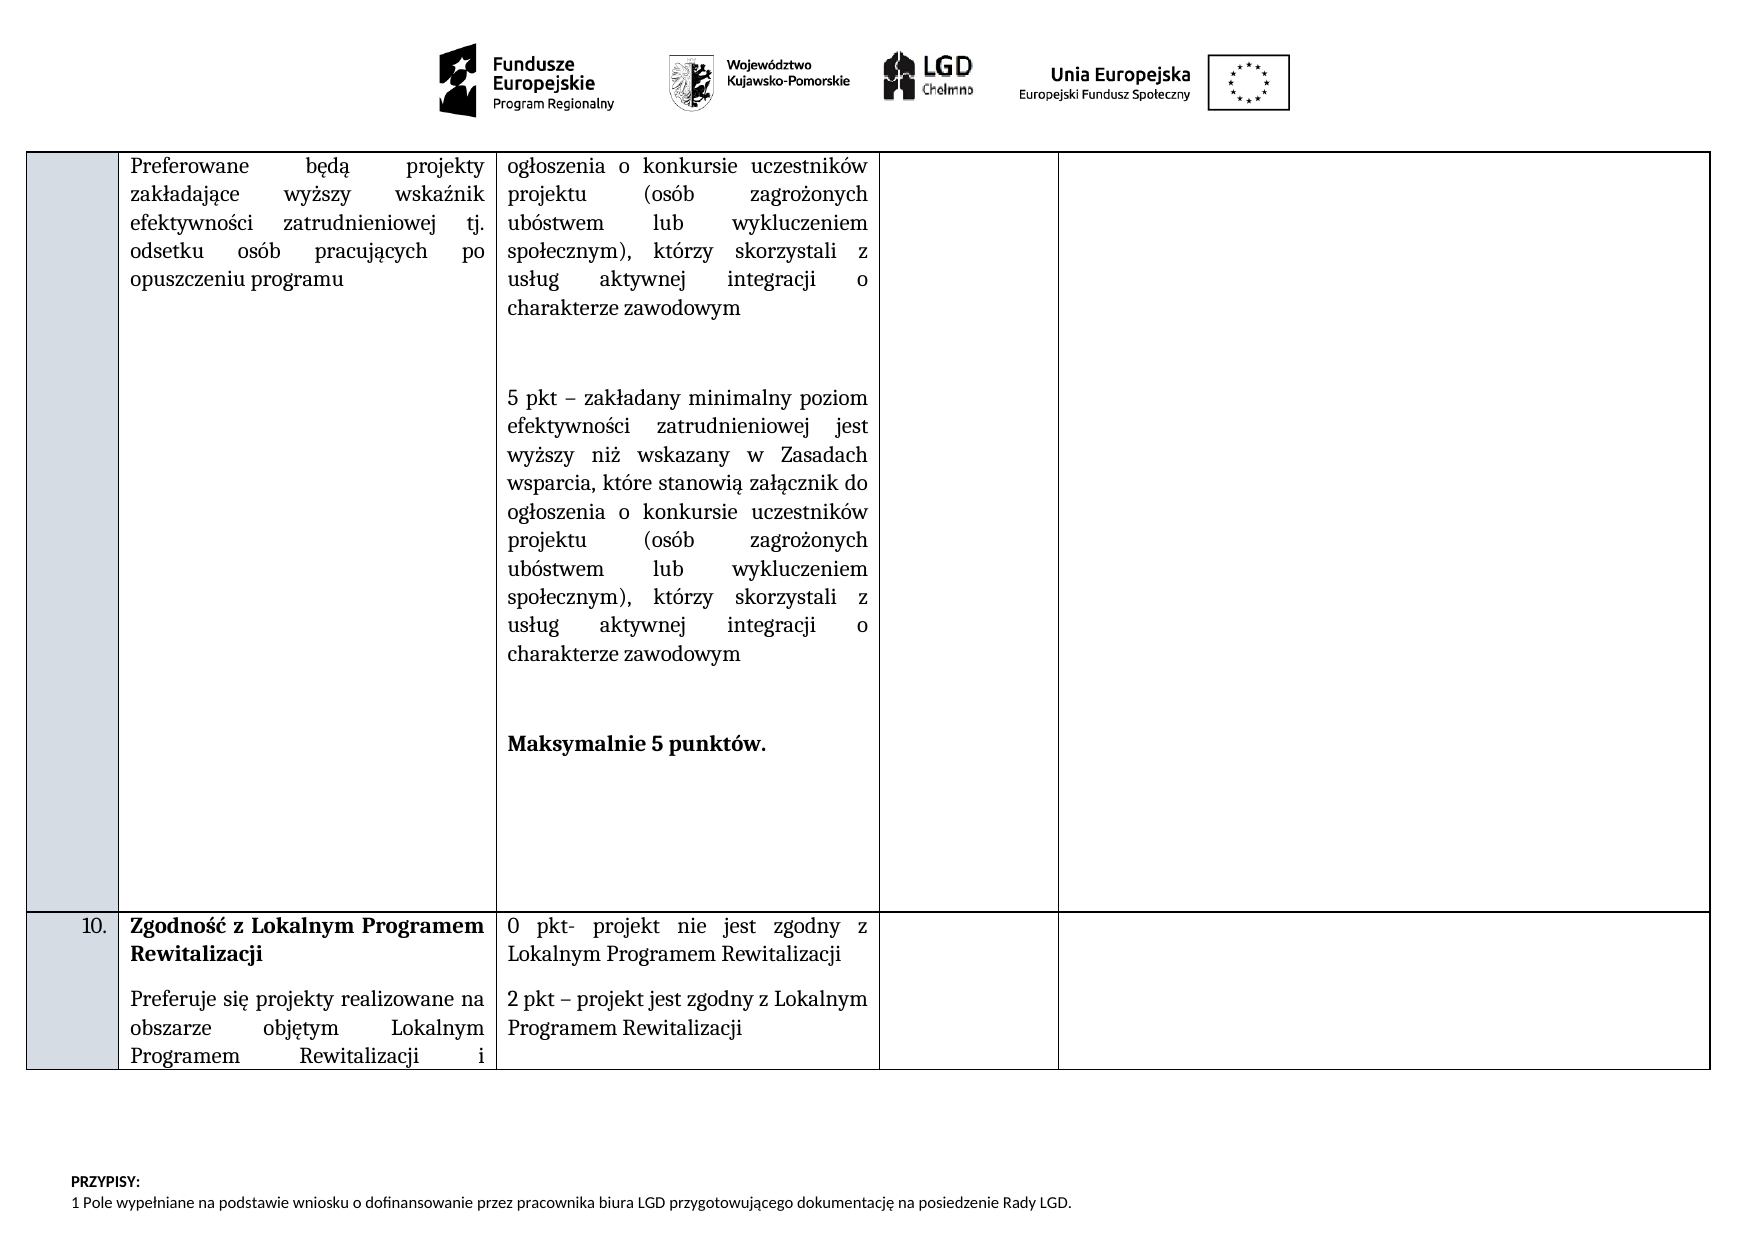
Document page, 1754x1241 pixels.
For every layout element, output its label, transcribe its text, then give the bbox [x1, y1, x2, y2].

table_cell [1059, 913, 1709, 1069]
table_cell [880, 153, 1058, 911]
table_cell [27, 153, 118, 911]
table_cell [1059, 153, 1709, 911]
table_cell [27, 913, 118, 1069]
table_cell [880, 913, 1058, 1069]
picture [421, 25, 1309, 137]
